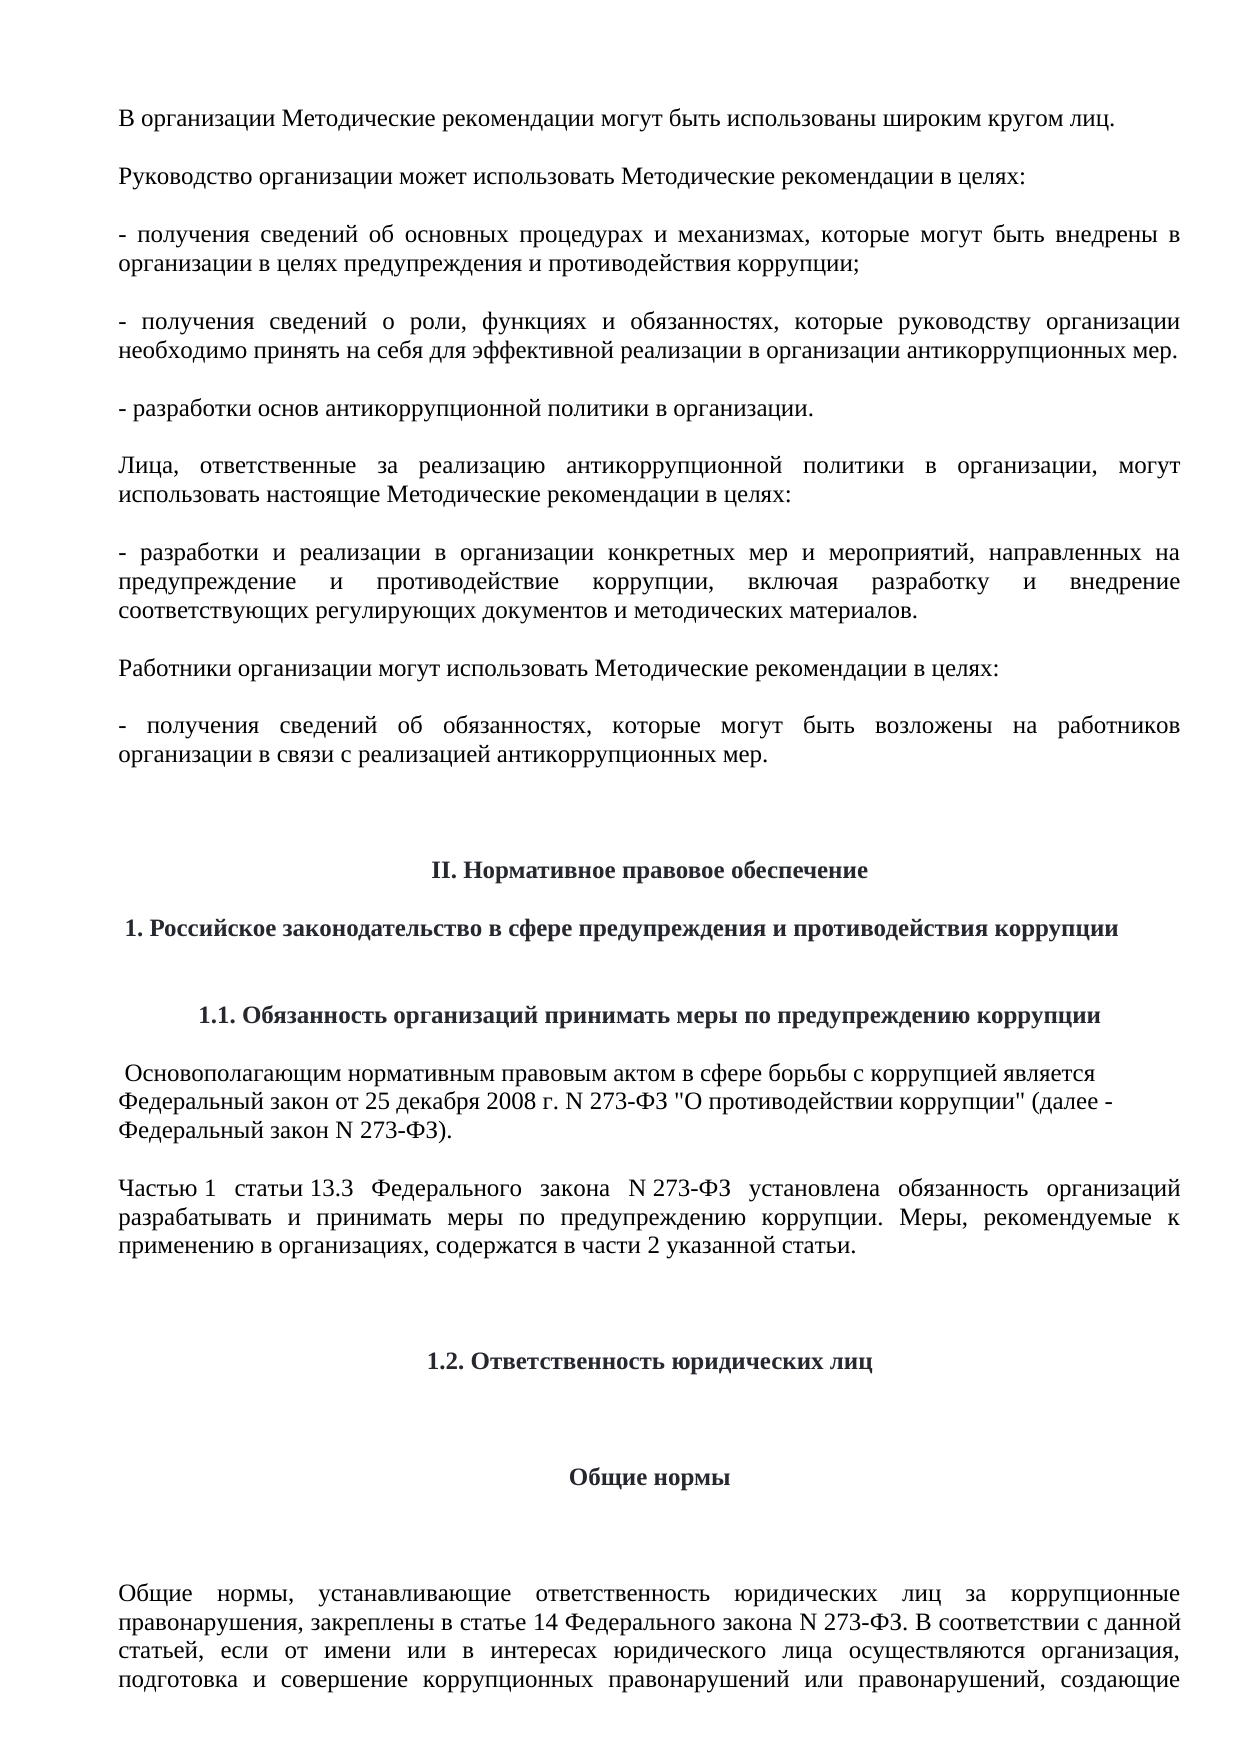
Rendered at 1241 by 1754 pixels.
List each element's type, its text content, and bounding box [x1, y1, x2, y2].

text Лица, ответственные за реализацию антикоррупционной политики в организации, могут использовать настоящие Методические рекомендации в целях: [118, 451, 1181, 508]
text - получения сведений об обязанностях, которые могут быть возложены на работников организации в связи с реализацией антикоррупционных мер. [118, 711, 1181, 768]
text В организации Методические рекомендации могут быть использованы широким кругом лиц. [118, 103, 1181, 132]
text Общие нормы [118, 1462, 1181, 1491]
text - получения сведений об основных процедурах и механизмах, которые могут быть внедрены в организации в целях предупреждения и противодействия коррупции; [118, 219, 1181, 277]
text Работники организации могут использовать Методические рекомендации в целях: [118, 653, 1181, 681]
text II. Нормативное правовое обеспечение [118, 855, 1181, 884]
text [118, 1578, 1181, 1693]
text - разработки и реализации в организации конкретных мер и мероприятий, направленных на предупреждение и противодействие коррупции, включая разработку и внедрение соответствующих регулирующих документов и методических материалов. [118, 537, 1181, 623]
text - получения сведений о роли, функциях и обязанностях, которые руководству организации необходимо принять на себя для эффективной реализации в организации антикоррупционных мер. [118, 306, 1181, 363]
text - разработки основ антикоррупционной политики в организации. [118, 393, 1181, 421]
text 1.1. Обязанность организаций принимать меры по предупреждению коррупции [118, 1000, 1181, 1028]
text 1. Российское законодательство в сфере предупреждения и противодействия коррупции [118, 913, 1181, 942]
text Основополагающим нормативным правовым актом в сфере борьбы с коррупцией является Федеральный закон от 25 декабря 2008 г. N 273-ФЗ "О противодействии коррупции" (далее - Федеральный закон N 273-ФЗ). [118, 1058, 1181, 1144]
text 1.2. Ответственность юридических лиц [118, 1346, 1181, 1375]
text Частью 1 статьи 13.3 Федерального закона N 273-ФЗ установлена обязанность организаций разрабатывать и принимать меры по предупреждению коррупции. Меры, рекомендуемые к применению в организациях, содержатся в части 2 указанной статьи. [118, 1173, 1181, 1259]
text Руководство организации может использовать Методические рекомендации в целях: [118, 161, 1181, 190]
